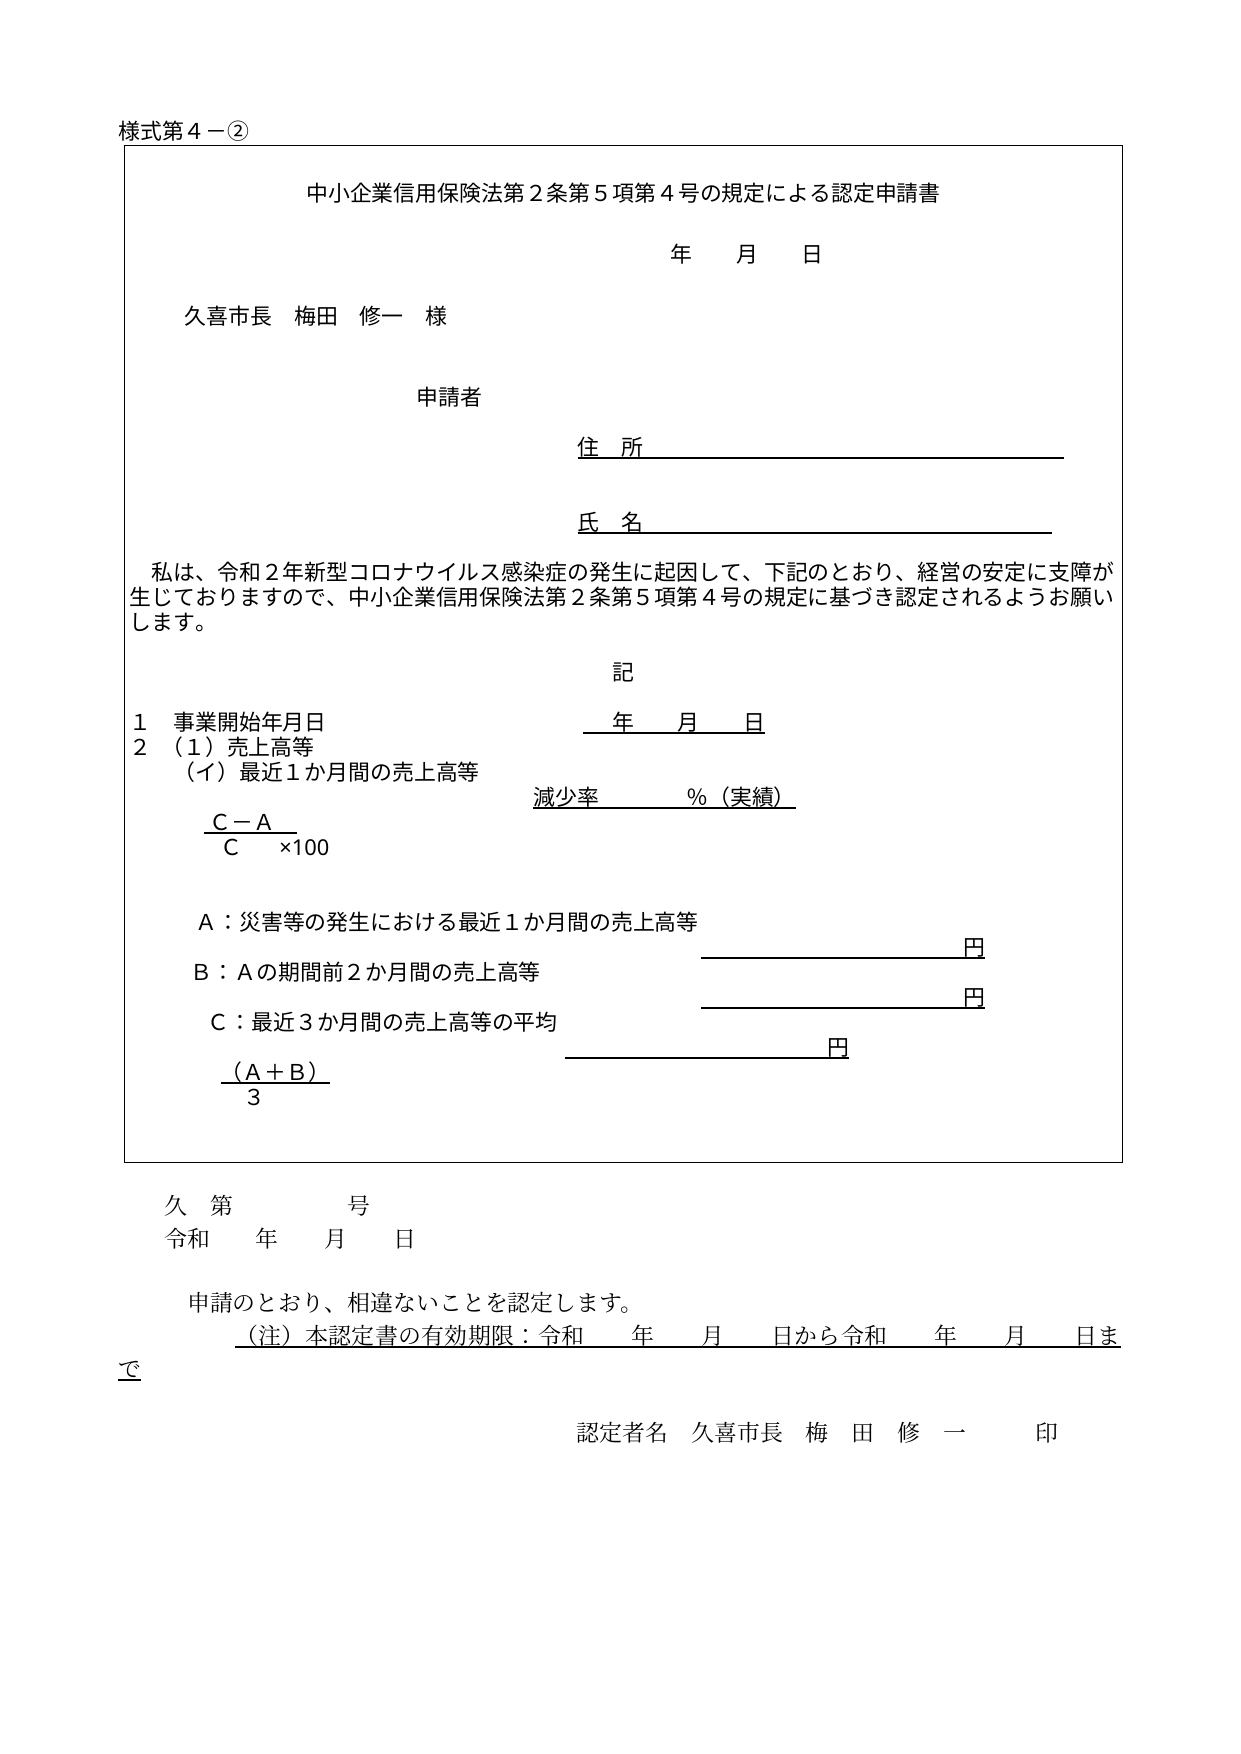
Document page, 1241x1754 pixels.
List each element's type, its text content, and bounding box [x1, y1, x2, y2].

text 様式第４－② [118, 118, 1122, 145]
text 令和 年 月 日 [118, 1221, 1122, 1254]
text 認定者名 久喜市長 梅 田 修 一 印 [118, 1415, 1122, 1448]
table_header 中小企業信用保険法第２条第５項第４号の規定による認定申請書 年 月 日 久喜市長 梅田 修一 様 申請者 住 所 氏 名 私は、令和２年新型コロナウイルス感染症の発生に起因して、下記のとおり、経営の安定に支障が生じておりますので、中小企業信用保険法第２条第５項第４号の規定に基づき認定されるようお願いします。 記 １ 事業開始年月日 年 月 日 ２ （１）売上高等 （イ）最近１か月間の売上高等 減少率 ％（実績） Ｃ－Ａ Ｃ ×100 Ａ：災害等の発生における最近１か月間の売上高等 円 Ｂ：Ａの期間前２か月間の売上高等 円 Ｃ：最近３か月間の売上高等の平均 円 （Ａ＋Ｂ） ３ [125, 146, 1122, 1162]
text （注）本認定書の有効期限：令和 年 月 日から令和 年 月 日まで [118, 1318, 1122, 1384]
text 久 第 号 [118, 1188, 1122, 1221]
text 申請のとおり、相違ないことを認定します。 [118, 1285, 1122, 1318]
